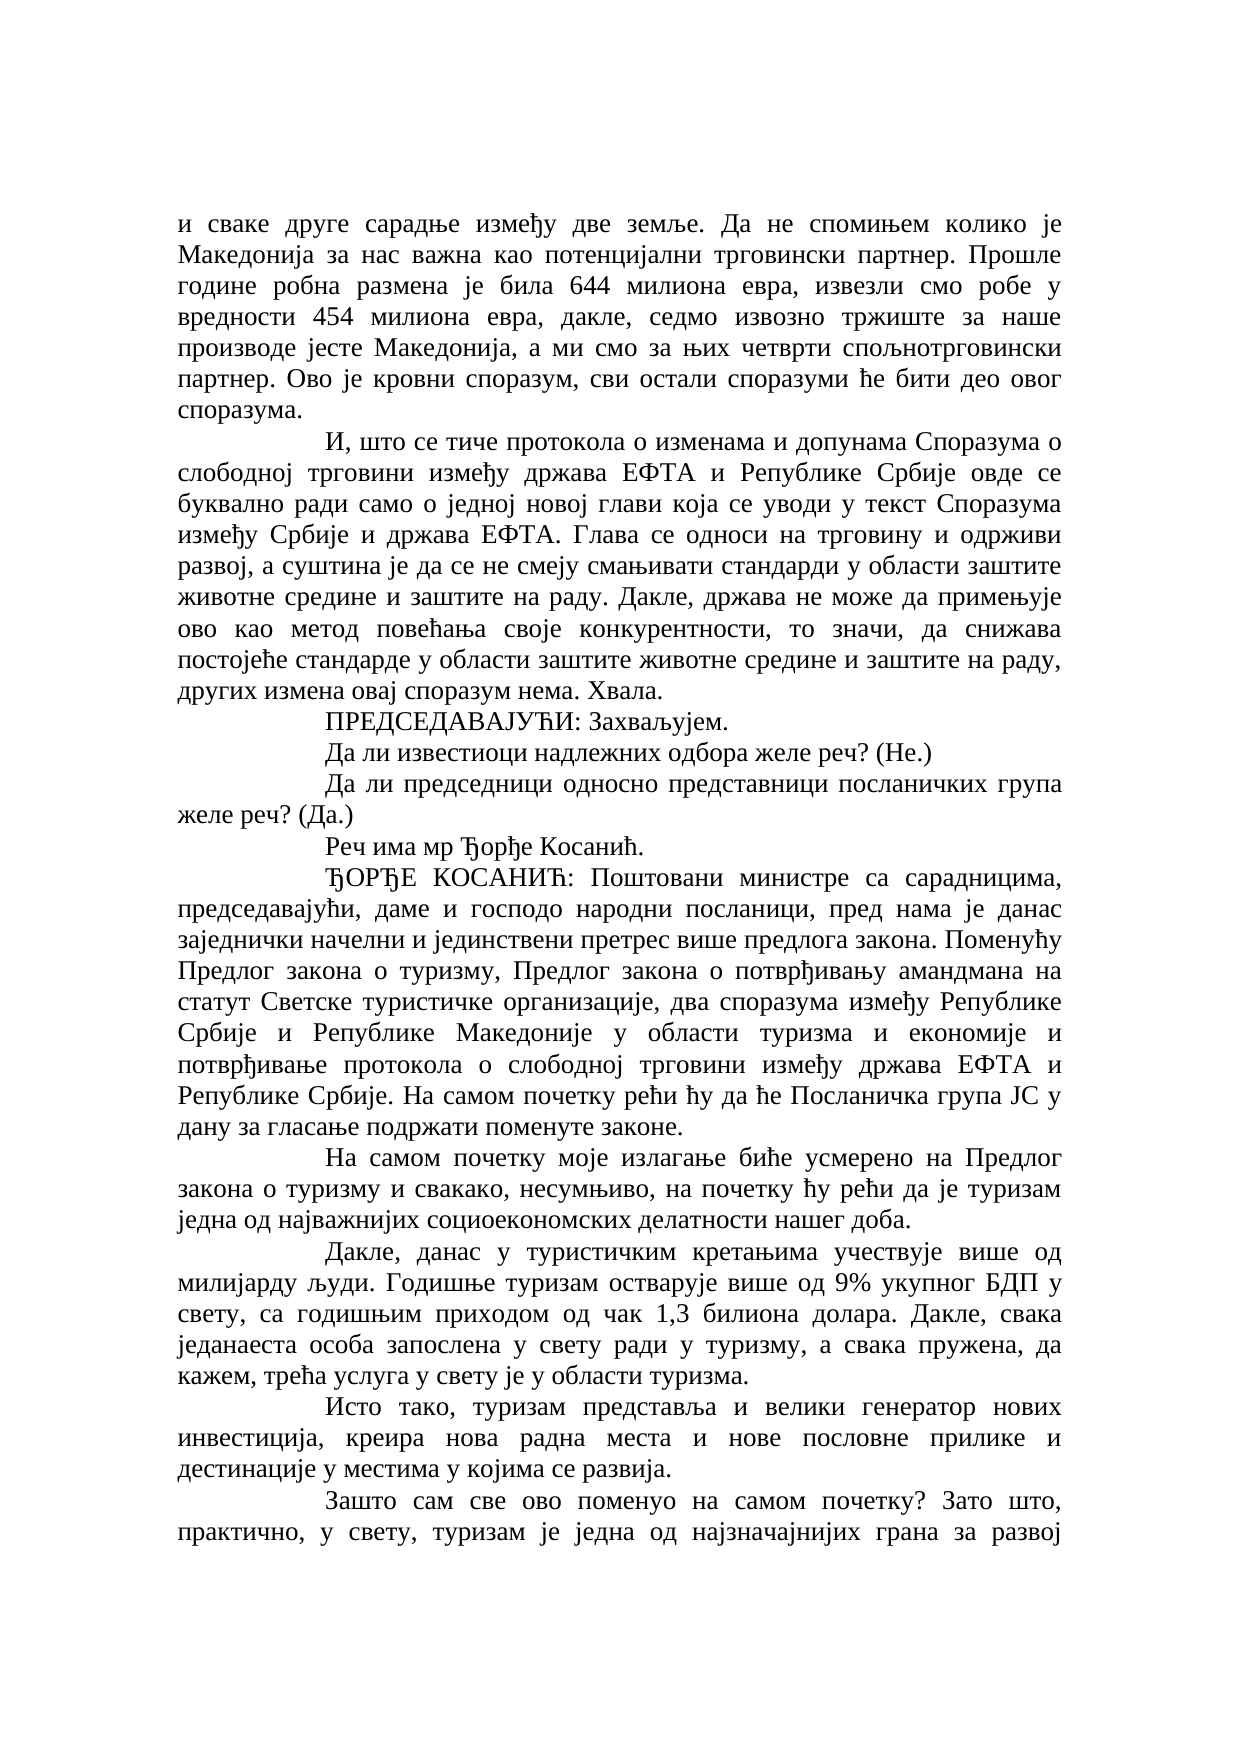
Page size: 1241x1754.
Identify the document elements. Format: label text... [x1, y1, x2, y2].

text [177, 1484, 1063, 1546]
text Да ли известиоци надлежних одбора желе реч? (Не.) [177, 736, 1063, 767]
text На самом почетку моје излагање биће усмерено на Предлог закона о туризму и свакако, несумњиво, на почетку ћу рећи да је туризам једна од најважнијих социоекономских делатности нашег доба. [177, 1141, 1063, 1234]
text Да ли председници односно представници посланичких група желе реч? (Да.) [177, 767, 1063, 830]
text Реч има мр Ђорђе Косанић. [177, 830, 1063, 861]
text Дакле, данас у туристичким кретањима учествује више од милијарду људи. Годишње туризам остварује више од 9% укупног БДП у свету, са годишњим приходом од чак 1,3 билиона долара. Дакле, свака једанаеста особа запослена у свету ради у туризму, а свака пружена, да кажем, трећа услуга у свету је у области туризма. [177, 1234, 1063, 1390]
text ПРЕДСЕДАВАЈУЋИ: Захваљујем. [177, 705, 1063, 736]
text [177, 207, 1063, 425]
text ЂОРЂЕ КОСАНИЋ: Поштовани министре са сарадницима, председавајући, даме и господо народни посланици, пред нама је данас заједнички начелни и јединствени претрес више предлога закона. Поменућу Предлог закона о туризму, Предлог закона о потврђивању амандмана на статут Светске туристичке организације, два споразума између Републике Србије и Републике Македоније у области туризма и економије и потврђивање протокола о слободној трговини између држава ЕФТА и Републике Србије. На самом почетку рећи ћу да ће Посланичка група ЈС у дану за гласање подржати поменуте законе. [177, 861, 1063, 1141]
text И, што се тиче протокола о изменама и допунама Споразума о слободној трговини између држава ЕФТА и Републике Србије овде се буквално ради само о једној новој глави која се уводи у текст Споразума између Србије и држава ЕФТА. Глава се односи на трговину и одрживи развој, а суштина је да се не смеју смањивати стандарди у области заштите животне средине и заштите на раду. Дакле, држава не може да примењује ово као метод повећања своје конкурентности, то значи, да снижава постојеће стандарде у области заштите животне средине и заштите на раду, других измена овај споразум нема. Хвала. [177, 425, 1063, 705]
text Исто тако, туризам представља и велики генератор нових инвестиција, креира нова радна места и нове пословне прилике и дестинације у местима у којима се развија. [177, 1390, 1063, 1484]
